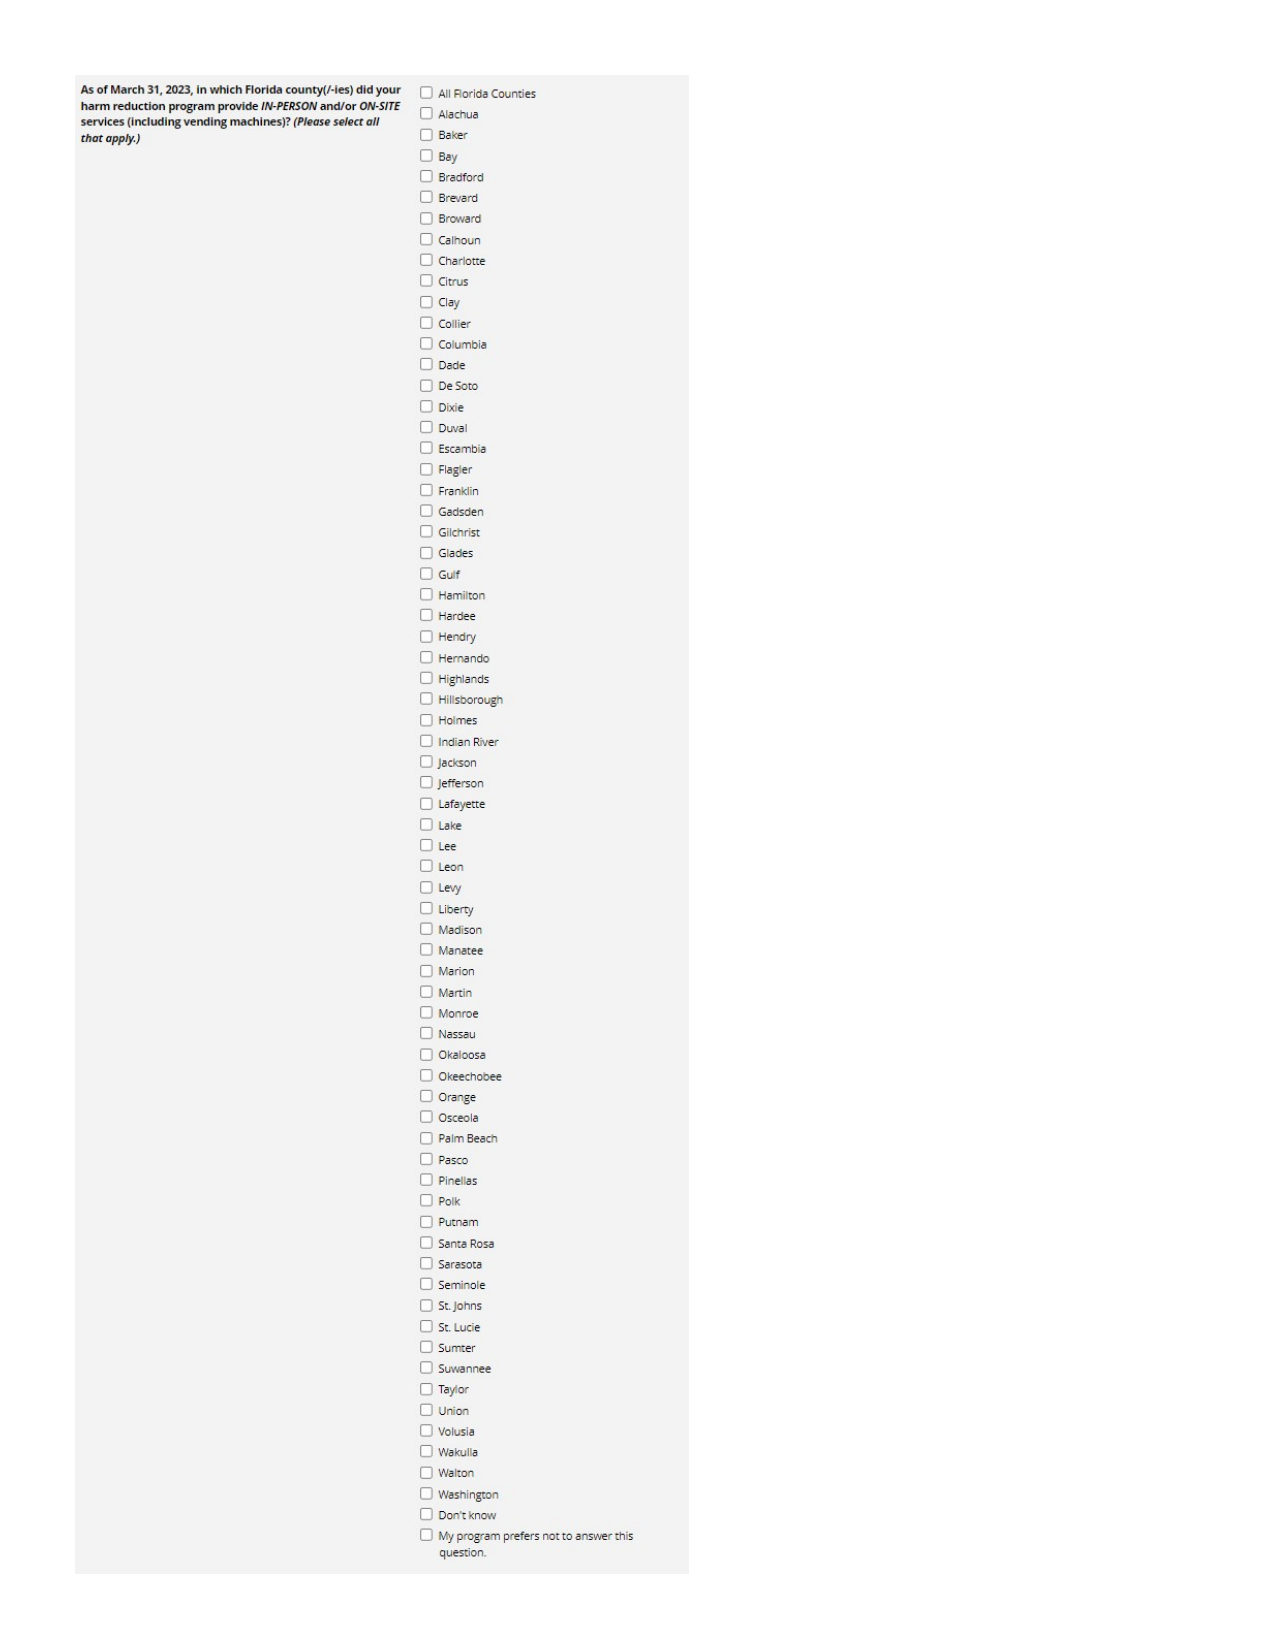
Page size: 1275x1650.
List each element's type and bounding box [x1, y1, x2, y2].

picture [75, 75, 689, 1574]
